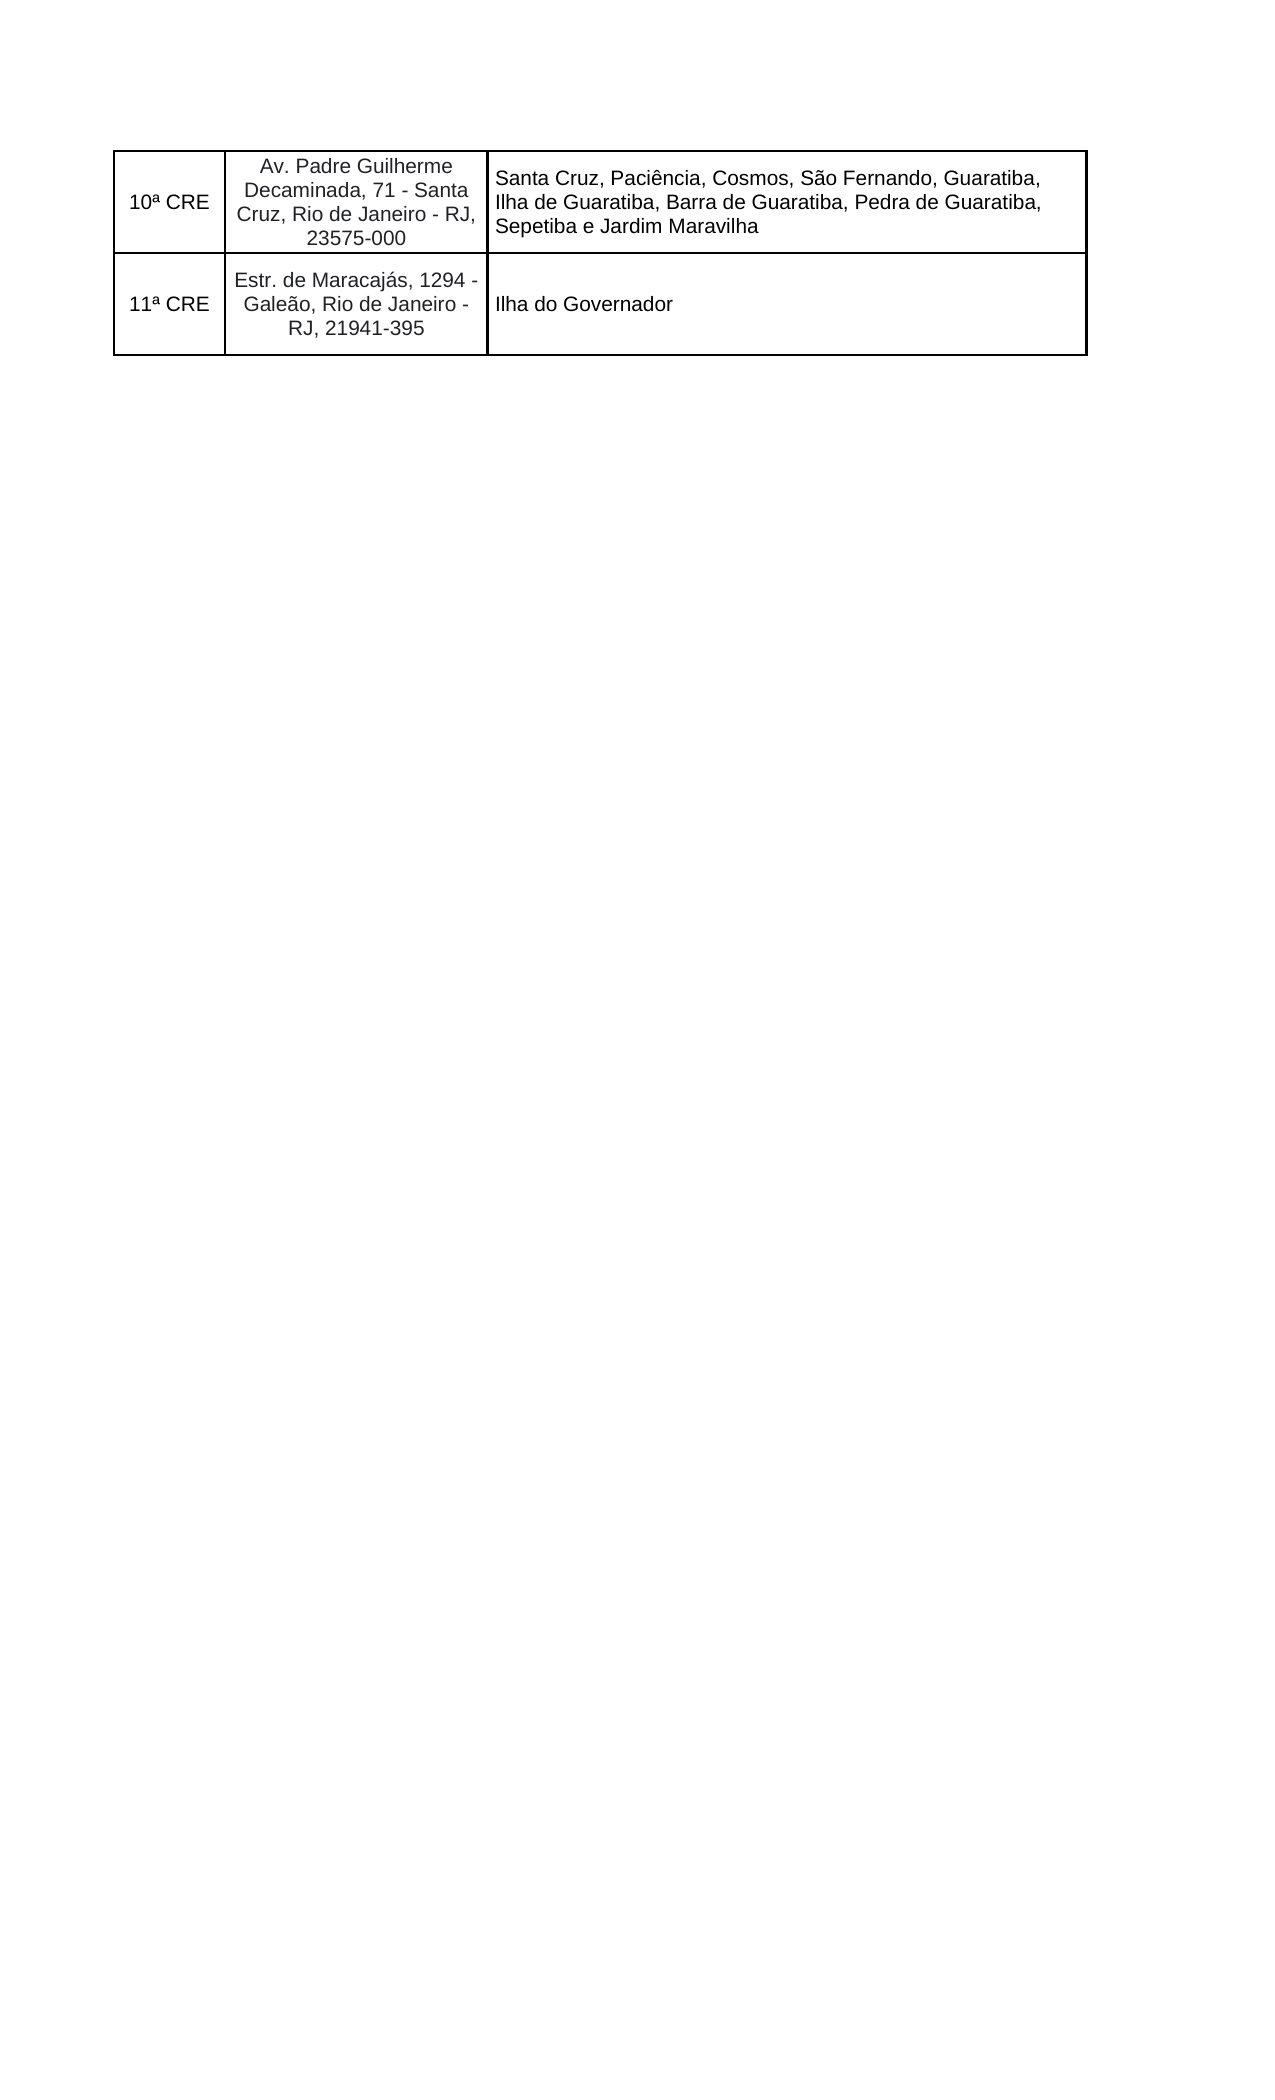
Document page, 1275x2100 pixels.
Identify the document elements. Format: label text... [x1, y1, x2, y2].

table_cell Ilha do Governador [489, 254, 1085, 354]
table_cell Santa Cruz, Paciência, Cosmos, São Fernando, Guaratiba, Ilha de Guaratiba, Barra de Guaratiba, Pedra de Guaratiba, Sepetiba e Jardim Maravilha [489, 152, 1085, 252]
table_cell 11ª CRE [115, 254, 224, 354]
table_cell Estr. de Maracajás, 1294 - Galeão, Rio de Janeiro - RJ, 21941-395 [226, 254, 486, 354]
table_cell Av. Padre Guilherme Decaminada, 71 - Santa Cruz, Rio de Janeiro - RJ, 23575-000 [226, 152, 486, 252]
table_cell 10ª CRE [115, 152, 224, 252]
